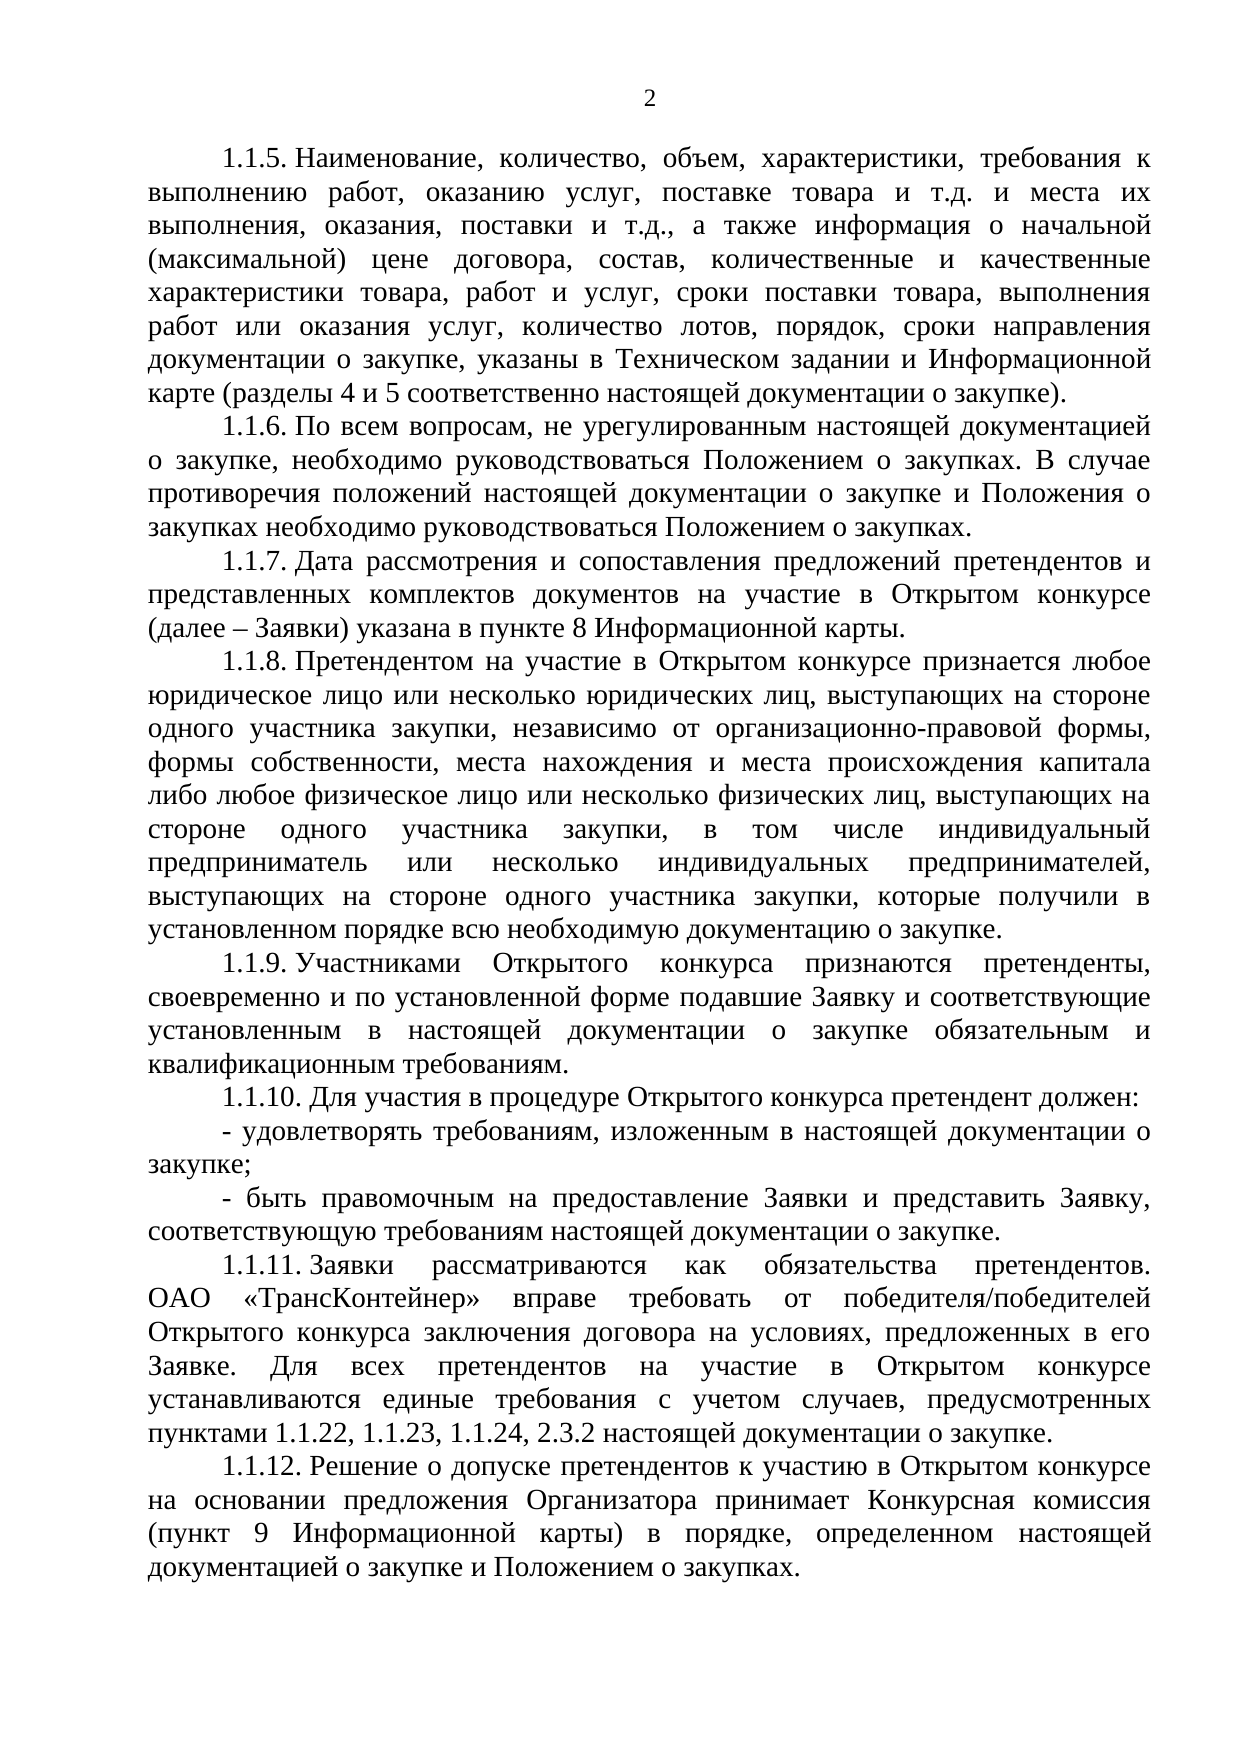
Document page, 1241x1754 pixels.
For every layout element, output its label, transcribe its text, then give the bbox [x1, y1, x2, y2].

text - быть правомочным на предоставление Заявки и представить Заявку, соответствующую требованиям настоящей документации о закупке. [148, 1180, 1152, 1247]
list Наименование, количество, объем, характеристики, требования к выполнению работ, оказанию услуг, поставке товара и т.д. и места их выполнения, оказания, поставки и т.д., а также информация о начальной (максимальной) цене договора, состав, количественные и качественные характеристики товара, работ и услуг, сроки поставки товара, выполнения работ или оказания услуг, количество лотов, порядок, сроки направления документации о закупке, указаны в Техническом задании и Информационной карте (разделы 4 и 5 соответственно настоящей документации о закупке). [148, 140, 1152, 408]
list Заявки рассматриваются как обязательства претендентов. ОАО «ТрансКонтейнер» вправе требовать от победителя/победителей Открытого конкурса заключения договора на условиях, предложенных в его Заявке. Для всех претендентов на участие в Открытом конкурсе устанавливаются единые требования с учетом случаев, предусмотренных пунктами 1.1.22, 1.1.23, 1.1.24, 2.3.2 настоящей документации о закупке. [148, 1247, 1152, 1448]
text - удовлетворять требованиям, изложенным в настоящей документации о закупке; [148, 1113, 1152, 1180]
list По всем вопросам, не урегулированным настоящей документацией о закупке, необходимо руководствоваться Положением о закупках. В случае противоречия положений настоящей документации о закупке и Положения о закупках необходимо руководствоваться Положением о закупках. [148, 408, 1152, 543]
list Для участия в процедуре Открытого конкурса претендент должен: [148, 1079, 1152, 1113]
list Участниками Открытого конкурса признаются претенденты, своевременно и по установленной форме подавшие Заявку и соответствующие установленным в настоящей документации о закупке обязательным и квалификационным требованиям. [148, 945, 1152, 1079]
list Претендентом на участие в Открытом конкурсе признается любое юридическое лицо или несколько юридических лиц, выступающих на стороне одного участника закупки, независимо от организационно-правовой формы, формы собственности, места нахождения и места происхождения капитала либо любое физическое лицо или несколько физических лиц, выступающих на стороне одного участника закупки, в том числе индивидуальный предприниматель или несколько индивидуальных предпринимателей, выступающих на стороне одного участника закупки, которые получили в установленном порядке всю необходимую документацию о закупке. [148, 643, 1152, 945]
list Дата рассмотрения и сопоставления предложений претендентов и представленных комплектов документов на участие в Открытом конкурсе (далее – Заявки) указана в пункте 8 Информационной карты. [148, 543, 1152, 643]
list Решение о допуске претендентов к участию в Открытом конкурсе на основании предложения Организатора принимает Конкурсная комиссия (пункт 9 Информационной карты) в порядке, определенном настоящей документацией о закупке и Положением о закупках. [148, 1448, 1152, 1582]
